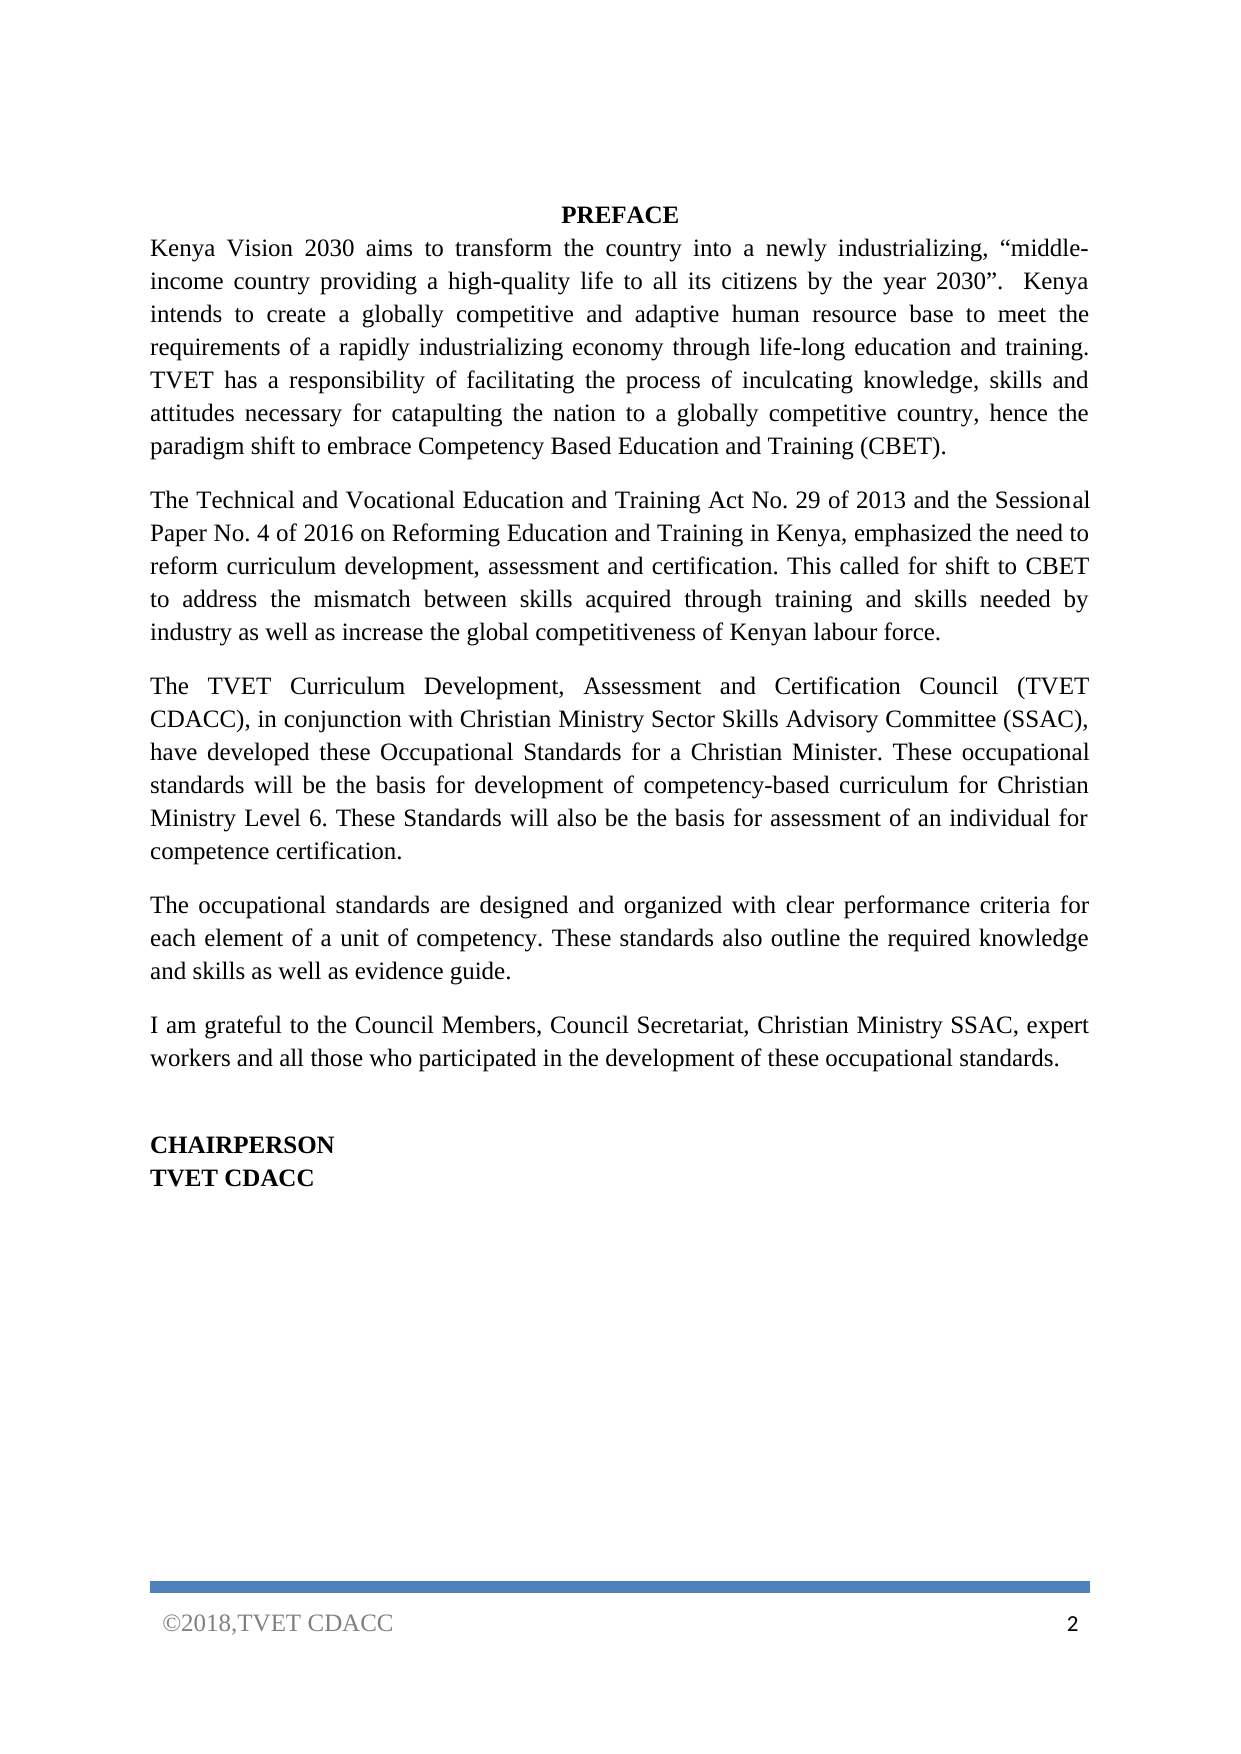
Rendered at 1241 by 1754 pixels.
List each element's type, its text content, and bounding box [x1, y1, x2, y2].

text The TVET Curriculum Development, Assessment and Certification Council (TVET CDACC), in conjunction with Christian Ministry Sector Skills Advisory Committee (SSAC), have developed these Occupational Standards for a Christian Minister. These occupational standards will be the basis for development of competency-based curriculum for Christian Ministry Level 6. These Standards will also be the basis for assessment of an individual for competence certification. [150, 671, 1090, 865]
text CHAIRPERSON [150, 1130, 1090, 1158]
text I am grateful to the Council Members, Council Secretariat, Christian Ministry SSAC, expert workers and all those who participated in the development of these occupational standards. [150, 1010, 1090, 1072]
text The occupational standards are designed and organized with clear performance criteria for each element of a unit of competency. These standards also outline the required knowledge and skills as well as evidence guide. [150, 890, 1090, 985]
text TVET CDACC [150, 1163, 1090, 1191]
subtitle PREFACE [150, 200, 1090, 229]
text Kenya Vision 2030 aims to transform the country into a newly industrializing, “middle-income country providing a high-quality life to all its citizens by the year 2030”. Kenya intends to create a globally competitive and adaptive human resource base to meet the requirements of a rapidly industrializing economy through life-long education and training. TVET has a responsibility of facilitating the process of inculcating knowledge, skills and attitudes necessary for catapulting the nation to a globally competitive country, hence the paradigm shift to embrace Competency Based Education and Training (CBET). [150, 233, 1090, 460]
text The Technical and Vocational Education and Training Act No. 29 of 2013 and the Sessional Paper No. 4 of 2016 on Reforming Education and Training in Kenya, emphasized the need to reform curriculum development, assessment and certification. This called for shift to CBET to address the mismatch between skills acquired through training and skills needed by industry as well as increase the global competitiveness of Kenyan labour force. [150, 485, 1090, 646]
